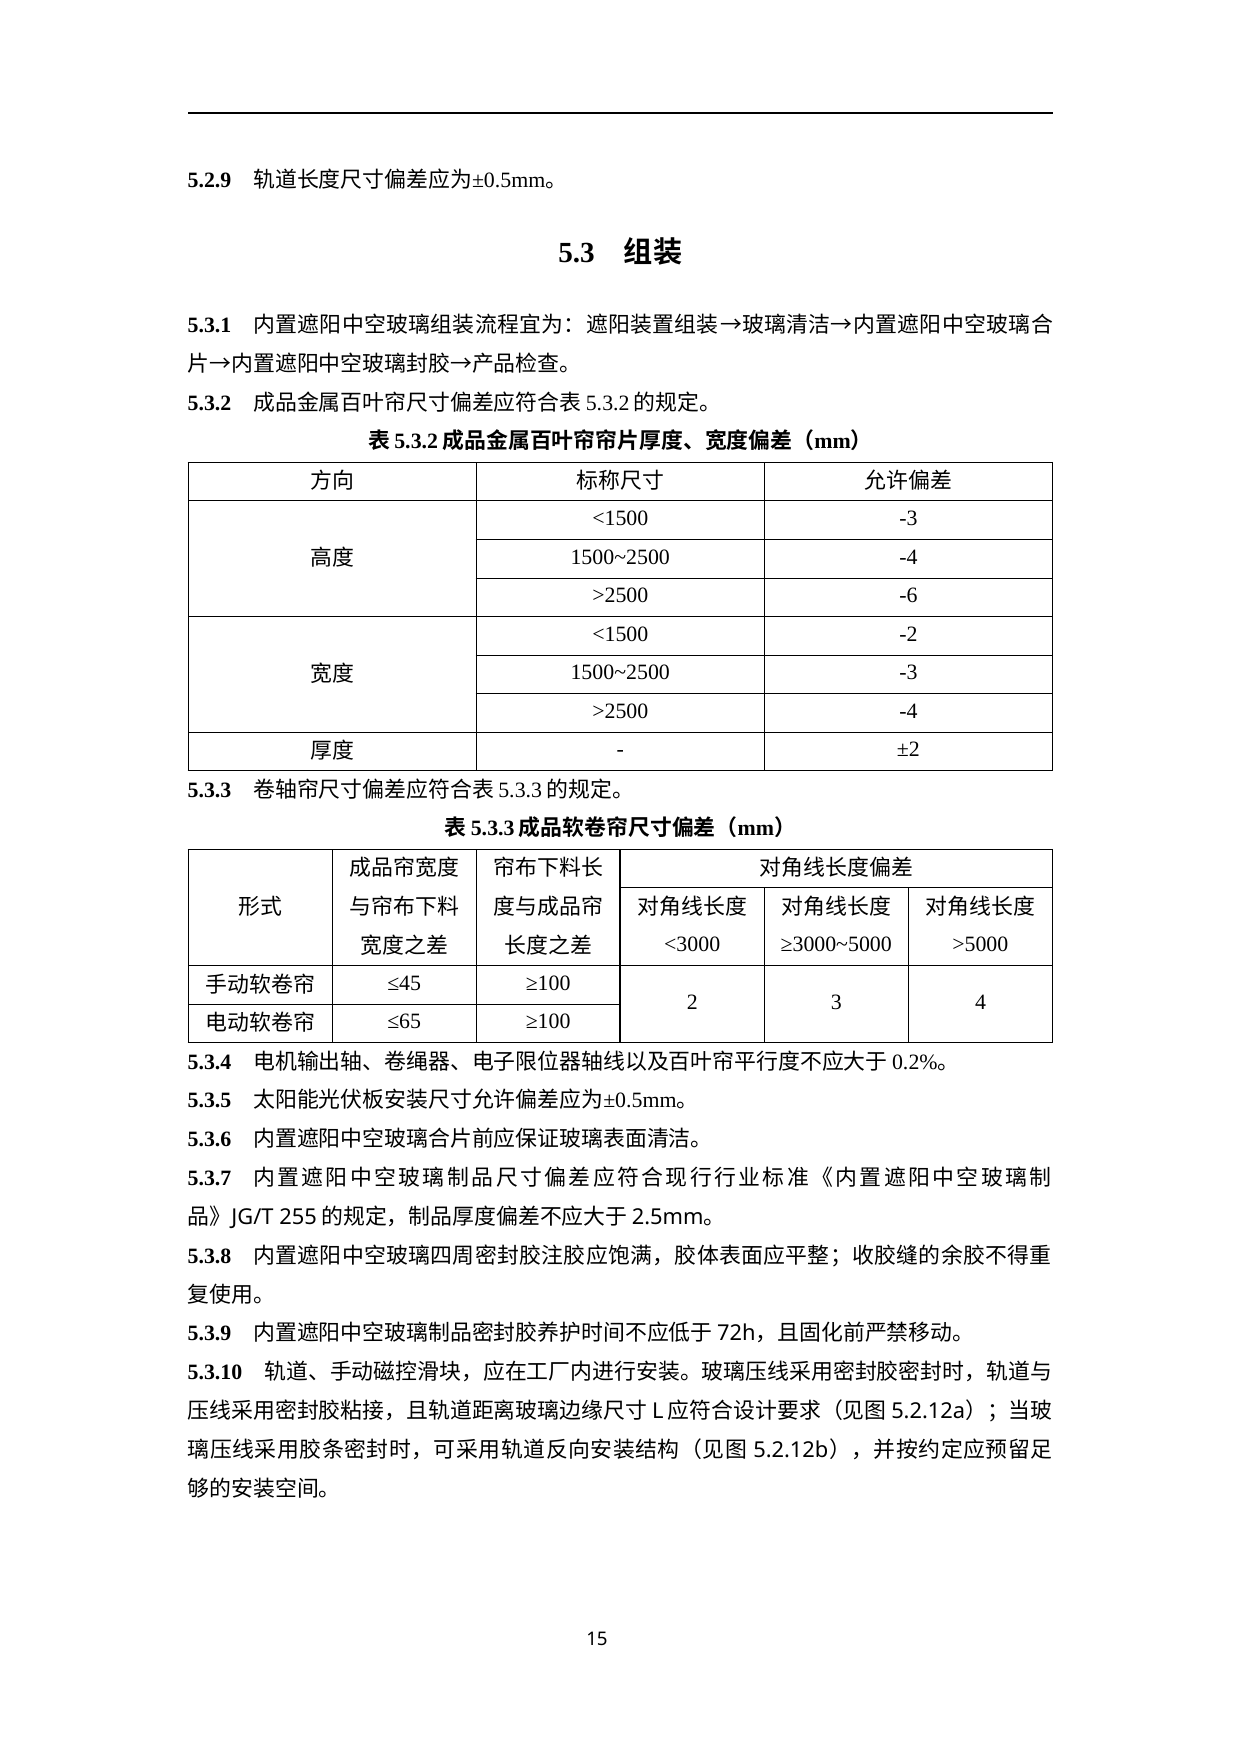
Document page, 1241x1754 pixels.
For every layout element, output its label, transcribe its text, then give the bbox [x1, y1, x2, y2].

text 表5.3.2成品金属百叶帘帘片厚度、宽度偏差（mm） [187, 423, 1053, 456]
table_cell 对角线长度 >5000 [909, 888, 1052, 965]
table_cell ≥100 [477, 1005, 619, 1042]
table_header 形式 [189, 850, 332, 965]
text 组装 [187, 217, 1053, 282]
text 电机输出轴、卷绳器、电子限位器轴线以及百叶帘平行度不应大于0.2%。 [187, 1043, 1053, 1076]
table_header 成品帘宽度与帘布下料宽度之差 [333, 850, 476, 965]
table_cell - [477, 733, 764, 770]
text 内置遮阳中空玻璃组装流程宜为：遮阳装置组装→玻璃清洁→内置遮阳中空玻璃合片→内置遮阳中空玻璃封胶→产品检查。 [187, 307, 1053, 378]
table_header 方向 [189, 463, 476, 500]
table_cell >2500 [477, 694, 764, 732]
text 轨道、手动磁控滑块，应在工厂内进行安装。玻璃压线采用密封胶密封时，轨道与压线采用密封胶粘接，且轨道距离玻璃边缘尺寸L应符合设计要求（见图5.2.12a）；当玻璃压线采用胶条密封时，可采用轨道反向安装结构（见图5.2.12b），并按约定应预留足够的安装空间。 [187, 1354, 1053, 1503]
text 内置遮阳中空玻璃合片前应保证玻璃表面清洁。 [187, 1121, 1053, 1153]
text 表5.3.3成品软卷帘尺寸偏差（mm） [187, 810, 1053, 842]
table_cell <1500 [477, 617, 764, 654]
table_cell 2 [621, 966, 764, 1042]
table_cell 手动软卷帘 [189, 966, 332, 1004]
table_cell ≤45 [333, 966, 476, 1004]
table_cell -6 [765, 579, 1052, 616]
table_cell -2 [765, 617, 1052, 654]
table_cell 4 [909, 966, 1052, 1042]
table_cell 电动软卷帘 [189, 1005, 332, 1042]
text 成品金属百叶帘尺寸偏差应符合表5.3.2的规定。 [187, 384, 1053, 417]
table_cell 宽度 [189, 617, 476, 732]
table_cell >2500 [477, 579, 764, 616]
table_cell ±2 [765, 733, 1052, 770]
text 内置遮阳中空玻璃制品密封胶养护时间不应低于72h，且固化前严禁移动。 [187, 1315, 1053, 1348]
table_cell 1500~2500 [477, 656, 764, 693]
text 太阳能光伏板安装尺寸允许偏差应为±0.5mm。 [187, 1082, 1053, 1114]
table_cell <1500 [477, 501, 764, 539]
table_header 允许偏差 [765, 463, 1052, 500]
table_header 对角线长度偏差 [621, 850, 1052, 887]
table_cell ≤65 [333, 1005, 476, 1042]
table_cell 对角线长度 <3000 [621, 888, 764, 965]
table_cell 1500~2500 [477, 540, 764, 577]
table_cell -3 [765, 656, 1052, 693]
table_header 标称尺寸 [477, 463, 764, 500]
table_cell ≥100 [477, 966, 619, 1004]
table_cell 高度 [189, 501, 476, 616]
text 卷轴帘尺寸偏差应符合表5.3.3的规定。 [187, 771, 1053, 804]
table_cell -3 [765, 501, 1052, 539]
table_header 帘布下料长度与成品帘长度之差 [477, 850, 619, 965]
table_cell 3 [765, 966, 908, 1042]
table_cell -4 [765, 694, 1052, 732]
table_cell -4 [765, 540, 1052, 577]
text 内置遮阳中空玻璃四周密封胶注胶应饱满，胶体表面应平整；收胶缝的余胶不得重复使用。 [187, 1237, 1053, 1309]
text 内置遮阳中空玻璃制品尺寸偏差应符合现行行业标准《内置遮阳中空玻璃制品》JG/T 255的规定，制品厚度偏差不应大于2.5mm。 [187, 1159, 1053, 1231]
table_cell 厚度 [189, 733, 476, 770]
text 轨道长度尺寸偏差应为±0.5mm。 [187, 162, 1053, 194]
table_cell 对角线长度 ≥3000~5000 [765, 888, 908, 965]
